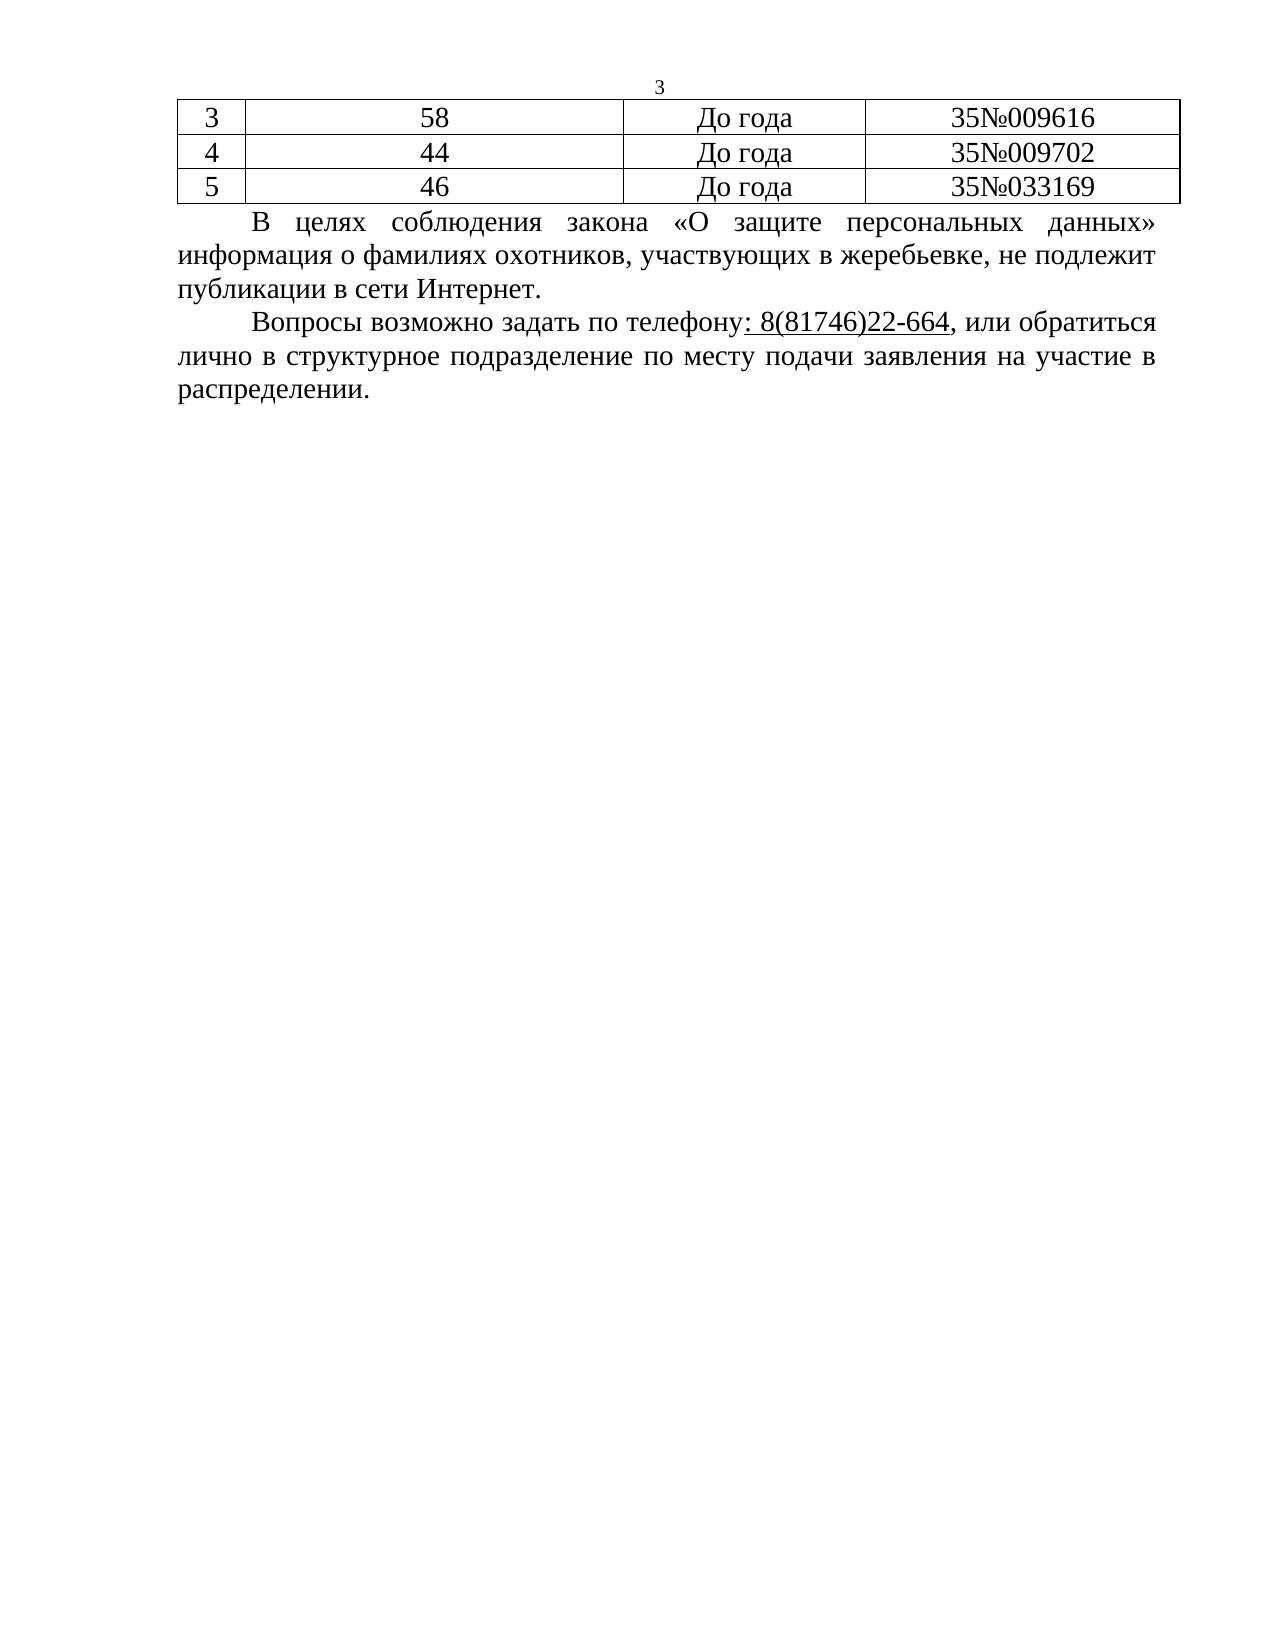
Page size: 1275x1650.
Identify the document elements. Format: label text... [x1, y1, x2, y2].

table_cell 58 [246, 100, 623, 134]
table_cell До года [624, 135, 865, 168]
table_cell 5 [178, 169, 245, 203]
table_cell 4 [178, 135, 245, 168]
table_cell До года [624, 100, 865, 134]
table_cell 35№033169 [866, 169, 1179, 203]
table_cell 35№009702 [866, 135, 1179, 168]
table_cell 46 [246, 169, 623, 203]
subtitle Вопросы возможно задать по телефону: 8(81746)22-664, или обратиться лично в структурное подразделение по месту подачи заявления на участие в распределении. [177, 304, 1157, 405]
table_cell 35№009616 [866, 100, 1179, 134]
table_cell 44 [246, 135, 623, 168]
table_cell 3 [178, 100, 245, 134]
subtitle В целях соблюдения закона «О защите персональных данных» информация о фамилиях охотников, участвующих в жеребьевке, не подлежит публикации в сети Интернет. [177, 204, 1157, 304]
table_cell До года [624, 169, 865, 203]
